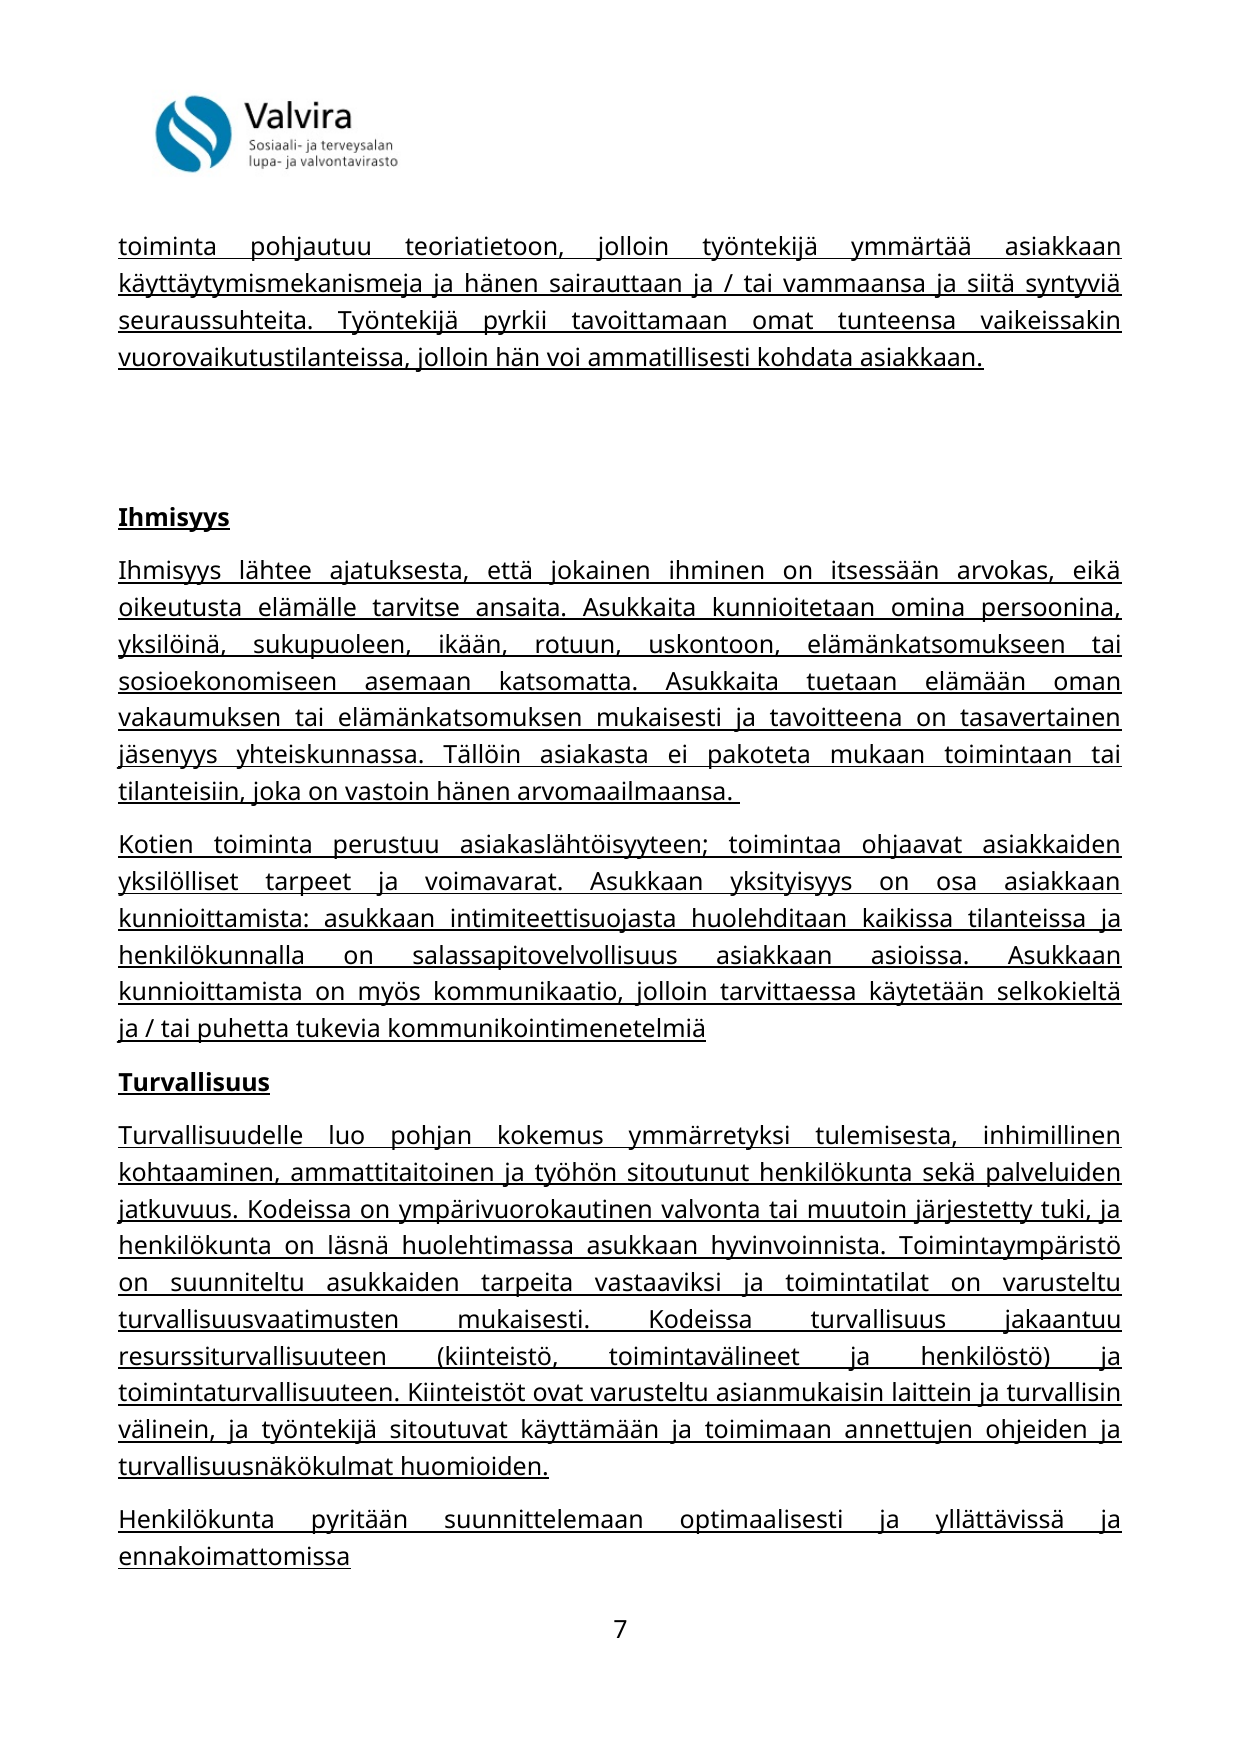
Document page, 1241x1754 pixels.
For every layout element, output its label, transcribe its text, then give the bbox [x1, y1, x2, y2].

text Ihmisyys [118, 499, 1122, 533]
text Ihmisyys lähtee ajatuksesta, että jokainen ihminen on itsessään arvokas, eikä oikeutusta elämälle tarvitse ansaita. Asukkaita kunnioitetaan omina persoonina, yksilöinä, sukupuoleen, ikään, rotuun, uskontoon, elämänkatsomukseen tai sosioekonomiseen asemaan katsomatta. Asukkaita tuetaan elämään oman vakaumuksen tai elämänkatsomuksen mukaisesti ja tavoitteena on tasavertainen jäsenyys yhteiskunnassa. Tällöin asiakasta ei pakoteta mukaan toimintaan tai tilanteisiin, joka on vastoin hänen arvomaailmaansa. [118, 767, 1122, 808]
text Kotien toiminta perustuu asiakaslähtöisyyteen; toimintaa ohjaavat asiakkaiden yksilölliset tarpeet ja voimavarat. Asukkaan yksityisyys on osa asiakkaan kunnioittamista: asukkaan intimiteettisuojasta huolehditaan kaikissa tilanteissa ja henkilökunnalla on salassapitovelvollisuus asiakkaan asioissa. Asukkaan kunnioittamista on myös kommunikaatio, jolloin tarvittaessa käytetään selkokieltä ja / tai puhetta tukevia kommunikointimenetelmiä [118, 1005, 1122, 1045]
text Kotien toiminta perustuu asiakaslähtöisyyteen; toimintaa ohjaavat asiakkaiden yksilölliset tarpeet ja voimavarat. Asukkaan yksityisyys on osa asiakkaan kunnioittamista: asukkaan intimiteettisuojasta huolehditaan kaikissa tilanteissa ja henkilökunnalla on salassapitovelvollisuus asiakkaan asioissa. Asukkaan kunnioittamista on myös kommunikaatio, jolloin tarvittaessa käytetään selkokieltä ja / tai puhetta tukevia kommunikointimenetelmiä [118, 894, 1122, 929]
text Kotien toiminta perustuu asiakaslähtöisyyteen; toimintaa ohjaavat asiakkaiden yksilölliset tarpeet ja voimavarat. Asukkaan yksityisyys on osa asiakkaan kunnioittamista: asukkaan intimiteettisuojasta huolehditaan kaikissa tilanteissa ja henkilökunnalla on salassapitovelvollisuus asiakkaan asioissa. Asukkaan kunnioittamista on myös kommunikaatio, jolloin tarvittaessa käytetään selkokieltä ja / tai puhetta tukevia kommunikointimenetelmiä [118, 858, 1122, 893]
text Kotien toiminta perustuu asiakaslähtöisyyteen; toimintaa ohjaavat asiakkaiden yksilölliset tarpeet ja voimavarat. Asukkaan yksityisyys on osa asiakkaan kunnioittamista: asukkaan intimiteettisuojasta huolehditaan kaikissa tilanteissa ja henkilökunnalla on salassapitovelvollisuus asiakkaan asioissa. Asukkaan kunnioittamista on myös kommunikaatio, jolloin tarvittaessa käytetään selkokieltä ja / tai puhetta tukevia kommunikointimenetelmiä [118, 931, 1122, 966]
text Ihmisyys lähtee ajatuksesta, että jokainen ihminen on itsessään arvokas, eikä oikeutusta elämälle tarvitse ansaita. Asukkaita kunnioitetaan omina persoonina, yksilöinä, sukupuoleen, ikään, rotuun, uskontoon, elämänkatsomukseen tai sosioekonomiseen asemaan katsomatta. Asukkaita tuetaan elämään oman vakaumuksen tai elämänkatsomuksen mukaisesti ja tavoitteena on tasavertainen jäsenyys yhteiskunnassa. Tällöin asiakasta ei pakoteta mukaan toimintaan tai tilanteisiin, joka on vastoin hänen arvomaailmaansa. [118, 584, 1122, 618]
text Ihmisyys lähtee ajatuksesta, että jokainen ihminen on itsessään arvokas, eikä oikeutusta elämälle tarvitse ansaita. Asukkaita kunnioitetaan omina persoonina, yksilöinä, sukupuoleen, ikään, rotuun, uskontoon, elämänkatsomukseen tai sosioekonomiseen asemaan katsomatta. Asukkaita tuetaan elämään oman vakaumuksen tai elämänkatsomuksen mukaisesti ja tavoitteena on tasavertainen jäsenyys yhteiskunnassa. Tällöin asiakasta ei pakoteta mukaan toimintaan tai tilanteisiin, joka on vastoin hänen arvomaailmaansa. [118, 694, 1122, 729]
text Ihmisyys lähtee ajatuksesta, että jokainen ihminen on itsessään arvokas, eikä oikeutusta elämälle tarvitse ansaita. Asukkaita kunnioitetaan omina persoonina, yksilöinä, sukupuoleen, ikään, rotuun, uskontoon, elämänkatsomukseen tai sosioekonomiseen asemaan katsomatta. Asukkaita tuetaan elämään oman vakaumuksen tai elämänkatsomuksen mukaisesti ja tavoitteena on tasavertainen jäsenyys yhteiskunnassa. Tällöin asiakasta ei pakoteta mukaan toimintaan tai tilanteisiin, joka on vastoin hänen arvomaailmaansa. [118, 731, 1122, 766]
text Ihmisyys lähtee ajatuksesta, että jokainen ihminen on itsessään arvokas, eikä oikeutusta elämälle tarvitse ansaita. Asukkaita kunnioitetaan omina persoonina, yksilöinä, sukupuoleen, ikään, rotuun, uskontoon, elämänkatsomukseen tai sosioekonomiseen asemaan katsomatta. Asukkaita tuetaan elämään oman vakaumuksen tai elämänkatsomuksen mukaisesti ja tavoitteena on tasavertainen jäsenyys yhteiskunnassa. Tällöin asiakasta ei pakoteta mukaan toimintaan tai tilanteisiin, joka on vastoin hänen arvomaailmaansa. [118, 657, 1122, 692]
picture [118, 73, 435, 195]
text Kotien toiminta perustuu asiakaslähtöisyyteen; toimintaa ohjaavat asiakkaiden yksilölliset tarpeet ja voimavarat. Asukkaan yksityisyys on osa asiakkaan kunnioittamista: asukkaan intimiteettisuojasta huolehditaan kaikissa tilanteissa ja henkilökunnalla on salassapitovelvollisuus asiakkaan asioissa. Asukkaan kunnioittamista on myös kommunikaatio, jolloin tarvittaessa käytetään selkokieltä ja / tai puhetta tukevia kommunikointimenetelmiä [118, 968, 1122, 1003]
text Henkilökunta pyritään suunnittelemaan optimaalisesti ja yllättävissä ja ennakoimattomissa [118, 1533, 1122, 1573]
text Henkilökunta pyritään suunnittelemaan optimaalisesti ja yllättävissä ja ennakoimattomissa [118, 1502, 1122, 1531]
text Kotien toiminta perustuu asiakaslähtöisyyteen; toimintaa ohjaavat asiakkaiden yksilölliset tarpeet ja voimavarat. Asukkaan yksityisyys on osa asiakkaan kunnioittamista: asukkaan intimiteettisuojasta huolehditaan kaikissa tilanteissa ja henkilökunnalla on salassapitovelvollisuus asiakkaan asioissa. Asukkaan kunnioittamista on myös kommunikaatio, jolloin tarvittaessa käytetään selkokieltä ja / tai puhetta tukevia kommunikointimenetelmiä [118, 827, 1122, 856]
text Turvallisuus [118, 1064, 1122, 1098]
text Ihmisyys lähtee ajatuksesta, että jokainen ihminen on itsessään arvokas, eikä oikeutusta elämälle tarvitse ansaita. Asukkaita kunnioitetaan omina persoonina, yksilöinä, sukupuoleen, ikään, rotuun, uskontoon, elämänkatsomukseen tai sosioekonomiseen asemaan katsomatta. Asukkaita tuetaan elämään oman vakaumuksen tai elämänkatsomuksen mukaisesti ja tavoitteena on tasavertainen jäsenyys yhteiskunnassa. Tällöin asiakasta ei pakoteta mukaan toimintaan tai tilanteisiin, joka on vastoin hänen arvomaailmaansa. [118, 620, 1122, 655]
